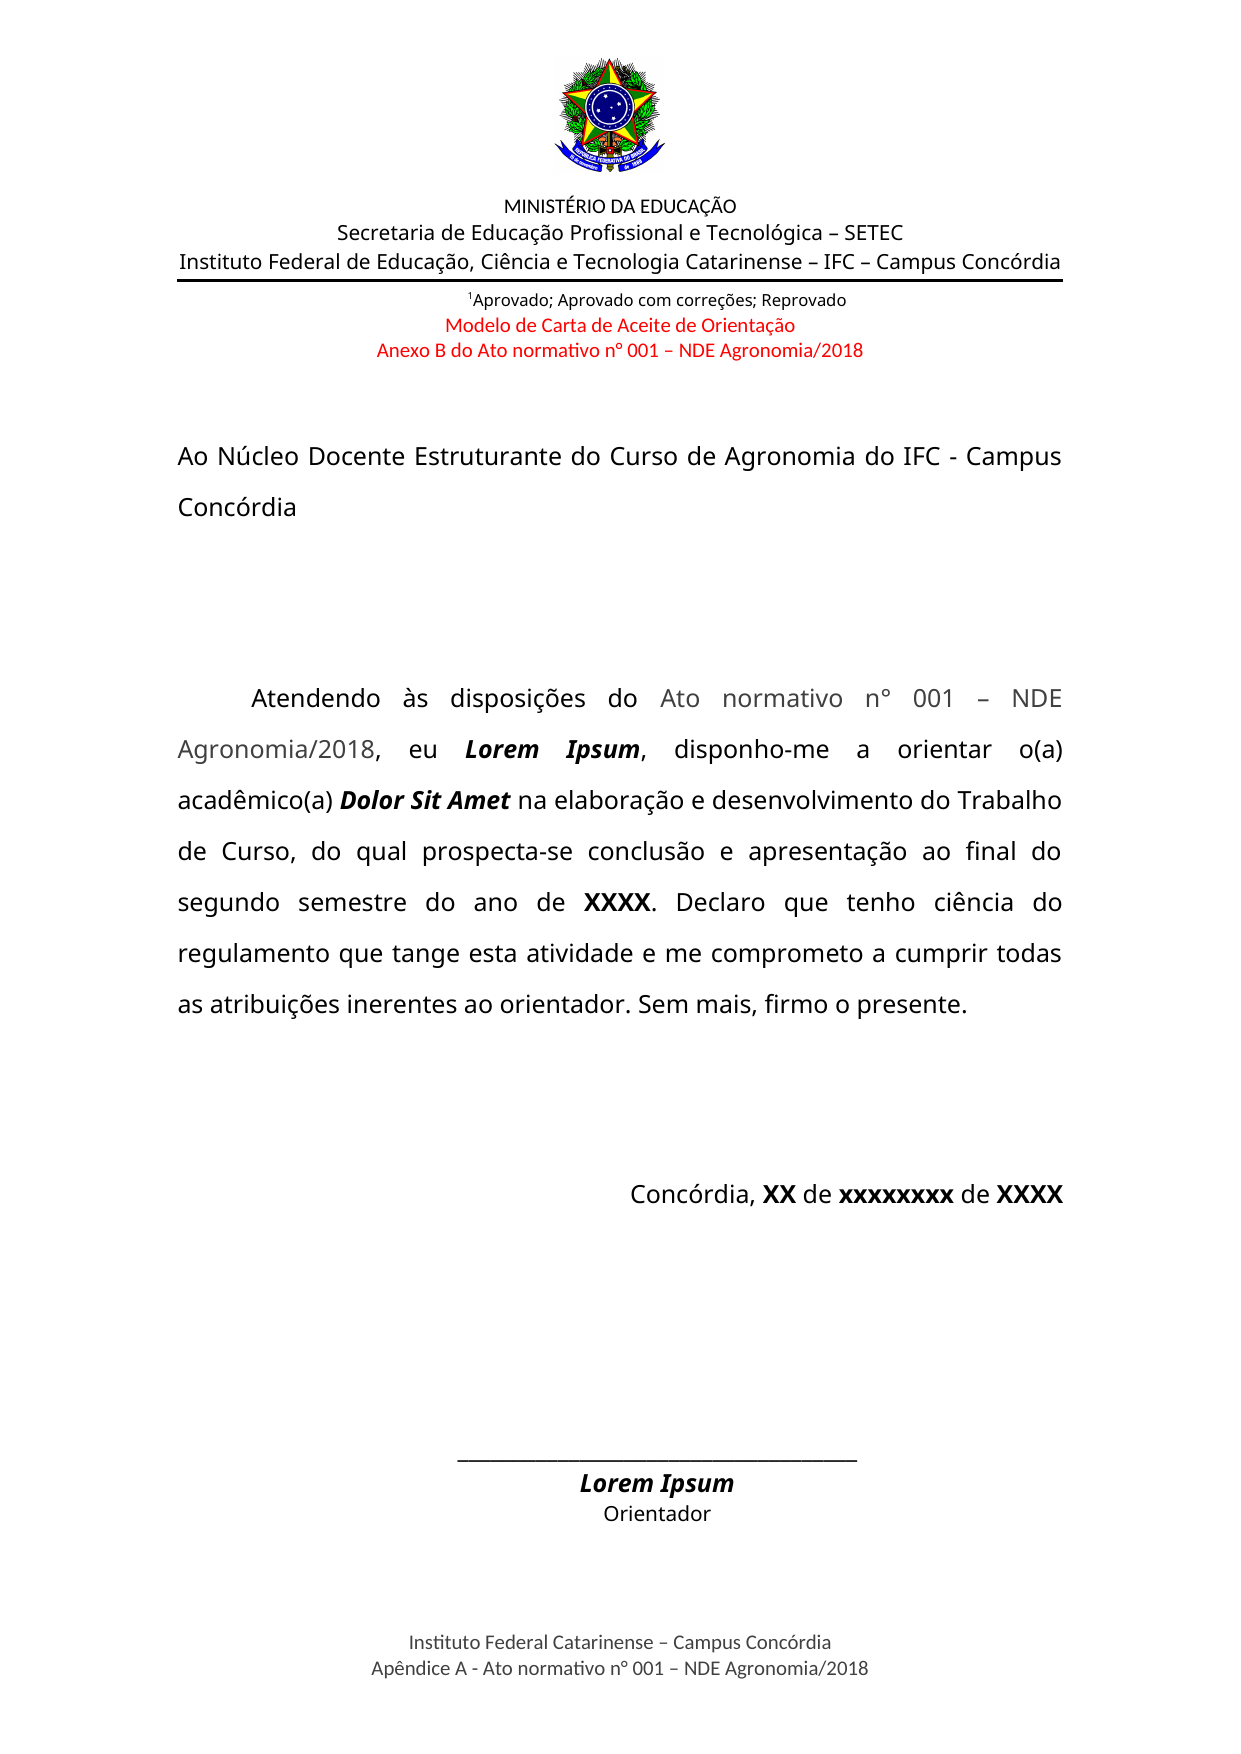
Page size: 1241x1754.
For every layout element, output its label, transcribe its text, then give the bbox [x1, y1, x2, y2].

text Atendendo às disposições do Ato normativo n° 001 – NDE Agronomia/2018, eu Lorem Ipsum, disponho-me a orientar o(a) acadêmico(a) Dolor Sit Amet na elaboração e desenvolvimento do Trabalho de Curso, do qual prospecta-se conclusão e apresentação ao final do segundo semestre do ano de XXXX. Declaro que tenho ciência do regulamento que tange esta atividade e me comprometo a cumprir todas as atribuições inerentes ao orientador. Sem mais, firmo o presente. [177, 680, 1063, 1021]
text 1Aprovado; Aprovado com correções; Reprovado [177, 289, 1063, 312]
text Concórdia, XX de xxxxxxxx de XXXX [177, 1177, 1063, 1211]
text Anexo B do Ato normativo n° 001 – NDE Agronomia/2018 [177, 337, 1063, 363]
text Modelo de Carta de Aceite de Orientação [177, 312, 1063, 337]
text ____________________________________ [177, 1431, 1063, 1465]
text Lorem Ipsum [177, 1465, 1063, 1499]
text Ao Núcleo Docente Estruturante do Curso de Agronomia do IFC - Campus Concórdia [177, 439, 1063, 524]
text Orientador [177, 1499, 1063, 1528]
